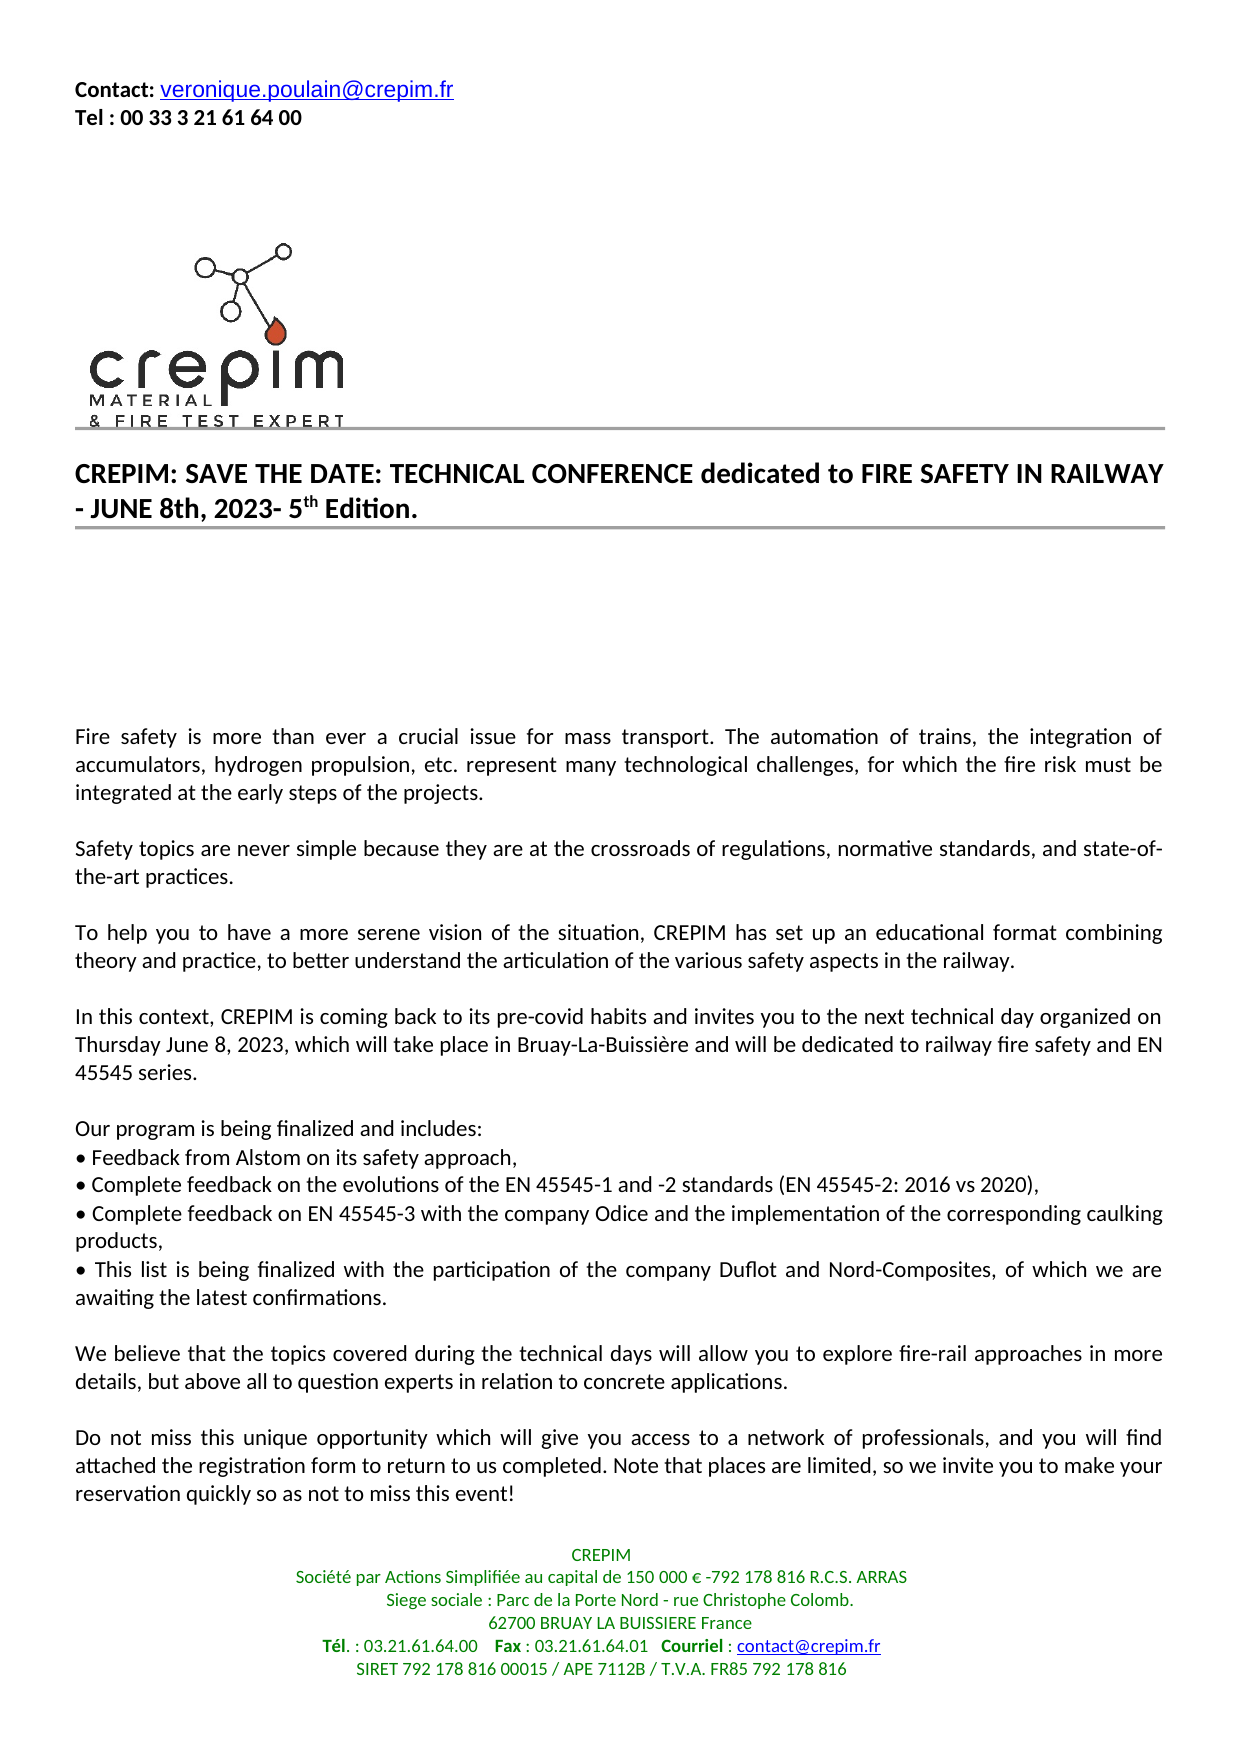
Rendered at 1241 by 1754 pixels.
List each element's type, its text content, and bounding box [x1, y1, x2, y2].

text Contact: veronique.poulain@crepim.fr [75, 75, 1165, 103]
text Safety topics are never simple because they are at the crossroads of regulations, normative standards, and state-of-the-art practices. [75, 834, 1165, 890]
picture [90, 243, 343, 426]
text Tel : 00 33 3 21 61 64 00 [75, 103, 1165, 131]
text • Feedback from Alstom on its safety approach, [75, 1143, 1165, 1171]
text • This list is being finalized with the participation of the company Duflot and Nord-Composites, of which we are awaiting the latest confirmations. [75, 1255, 1165, 1311]
text Our program is being finalized and includes: [75, 1114, 1165, 1143]
text Fire safety is more than ever a crucial issue for mass transport. The automation of trains, the integration of accumulators, hydrogen propulsion, etc. represent many technological challenges, for which the fire risk must be integrated at the early steps of the projects. [75, 722, 1165, 806]
text • Complete feedback on EN 45545-3 with the company Odice and the implementation of the corresponding caulking products, [75, 1199, 1165, 1255]
text CREPIM: SAVE THE DATE: TECHNICAL CONFERENCE dedicated to FIRE SAFETY IN RAILWAY - JUNE 8th, 2023- 5th Edition. [75, 455, 1165, 526]
text Do not miss this unique opportunity which will give you access to a network of professionals, and you will find attached the registration form to return to us completed. Note that places are limited, so we invite you to make your reservation quickly so as not to miss this event! [75, 1423, 1165, 1507]
text We believe that the topics covered during the technical days will allow you to explore fire-rail approaches in more details, but above all to question experts in relation to concrete applications. [75, 1339, 1165, 1395]
text In this context, CREPIM is coming back to its pre-covid habits and invites you to the next technical day organized on Thursday June 8, 2023, which will take place in Bruay-La-Buissière and will be dedicated to railway fire safety and EN 45545 series. [75, 1002, 1165, 1087]
text To help you to have a more serene vision of the situation, CREPIM has set up an educational format combining theory and practice, to better understand the articulation of the various safety aspects in the railway. [75, 918, 1165, 974]
text • Complete feedback on the evolutions of the EN 45545-1 and -2 standards (EN 45545-2: 2016 vs 2020), [75, 1171, 1165, 1199]
